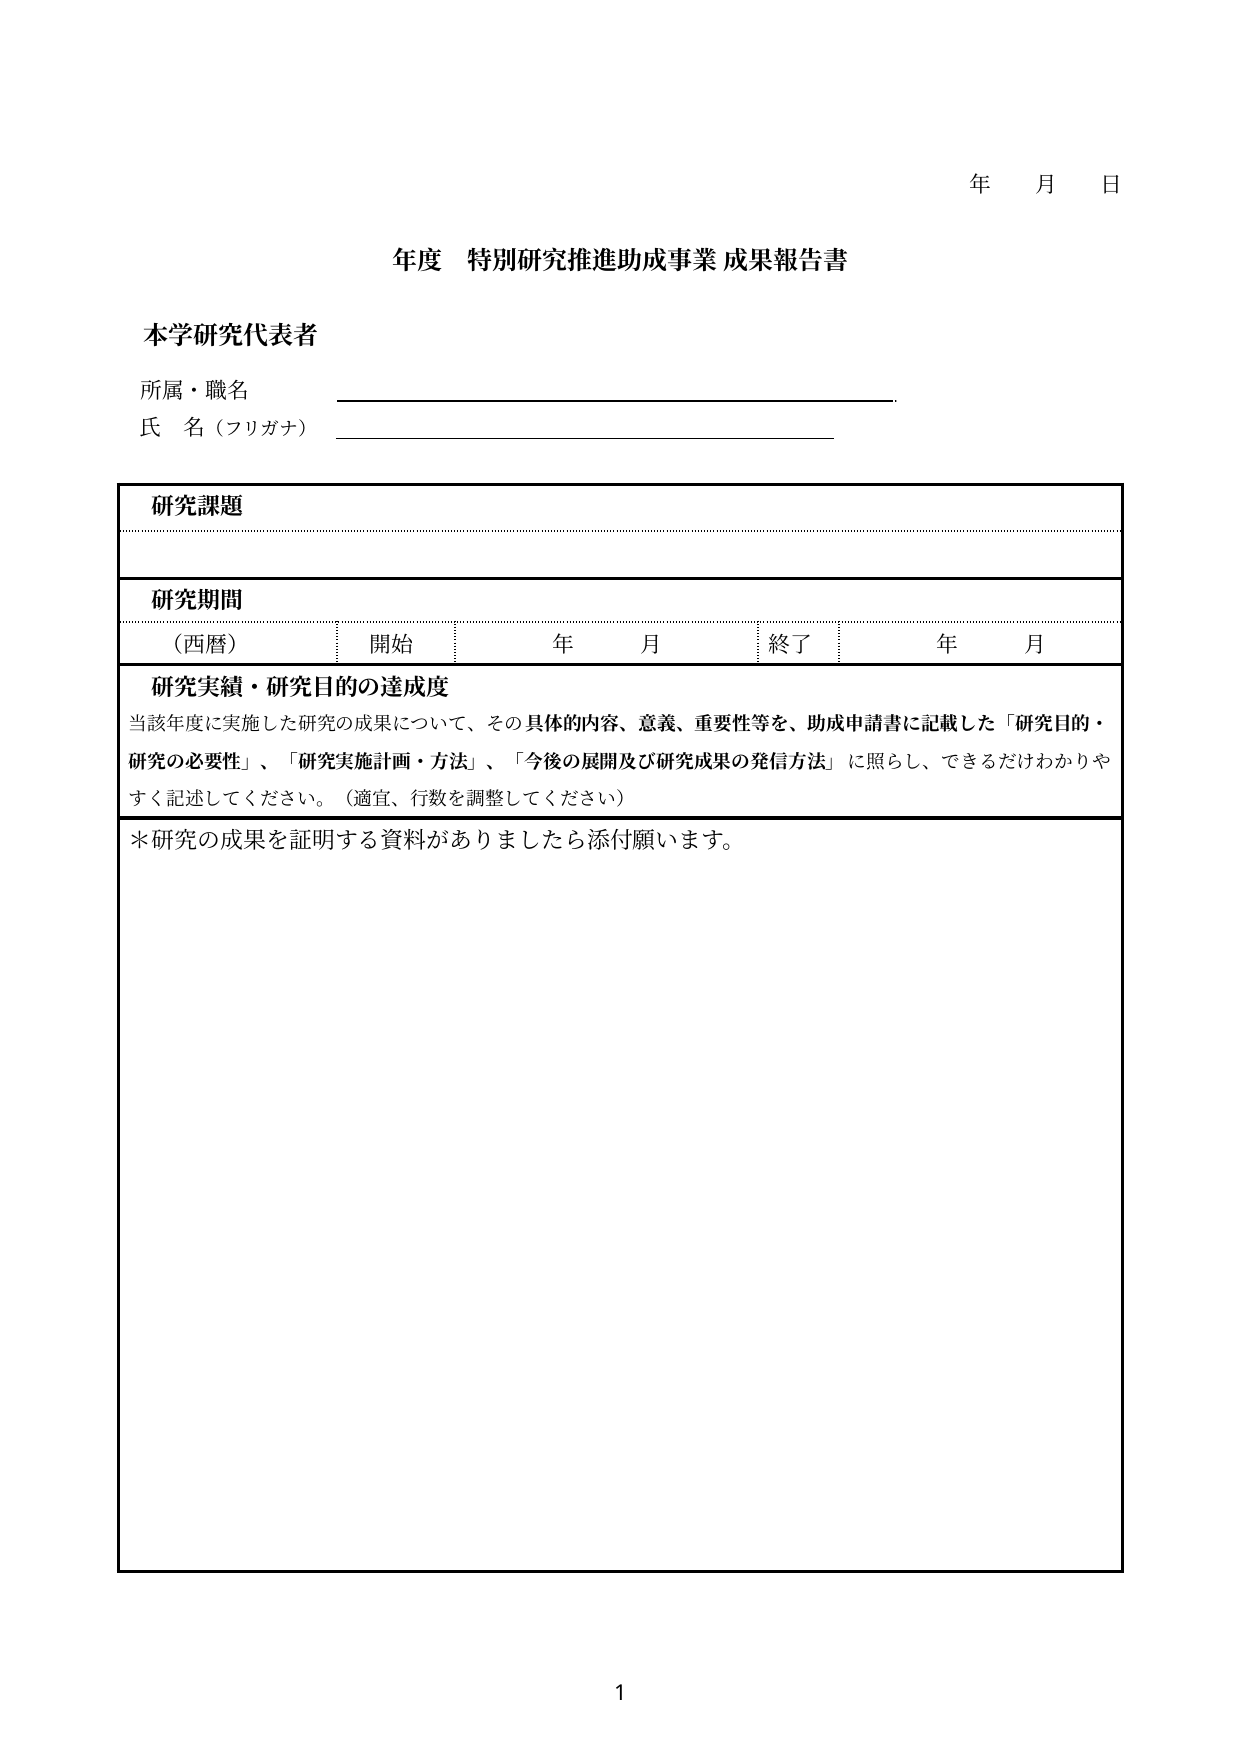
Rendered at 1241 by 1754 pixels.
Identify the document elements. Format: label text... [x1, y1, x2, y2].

table_cell 年 月 [839, 621, 1121, 663]
text 年 月 日 [118, 165, 1122, 202]
table_cell 研究期間 [120, 580, 1121, 621]
table_header 研究課題 [120, 486, 1121, 529]
text 氏 名（フリガナ） [118, 408, 1122, 445]
text 年度 特別研究推進助成事業 成果報告書 [118, 240, 1122, 277]
table_cell 開始 [337, 621, 455, 663]
table_cell 終了 [758, 621, 839, 663]
table_cell [120, 530, 1121, 577]
table_cell 年 月 [455, 621, 758, 663]
table_cell （西暦） [120, 621, 337, 663]
text 本学研究代表者 [118, 315, 1122, 352]
table_cell ＊研究の成果を証明する資料がありましたら添付願います。 [120, 820, 1121, 1569]
text 所属・職名 [118, 370, 1122, 408]
table_cell 研究実績・研究目的の達成度 当該年度に実施した研究の成果について、その具体的内容、意義、重要性等を、助成申請書に記載した「研究目的・研究の必要性」、「研究実施計画・方法」、「今後の展開及び研究成果の発信方法」に照らし、できるだけわかりやすく記述してください。（適宜、行数を調整してください） [120, 666, 1121, 816]
